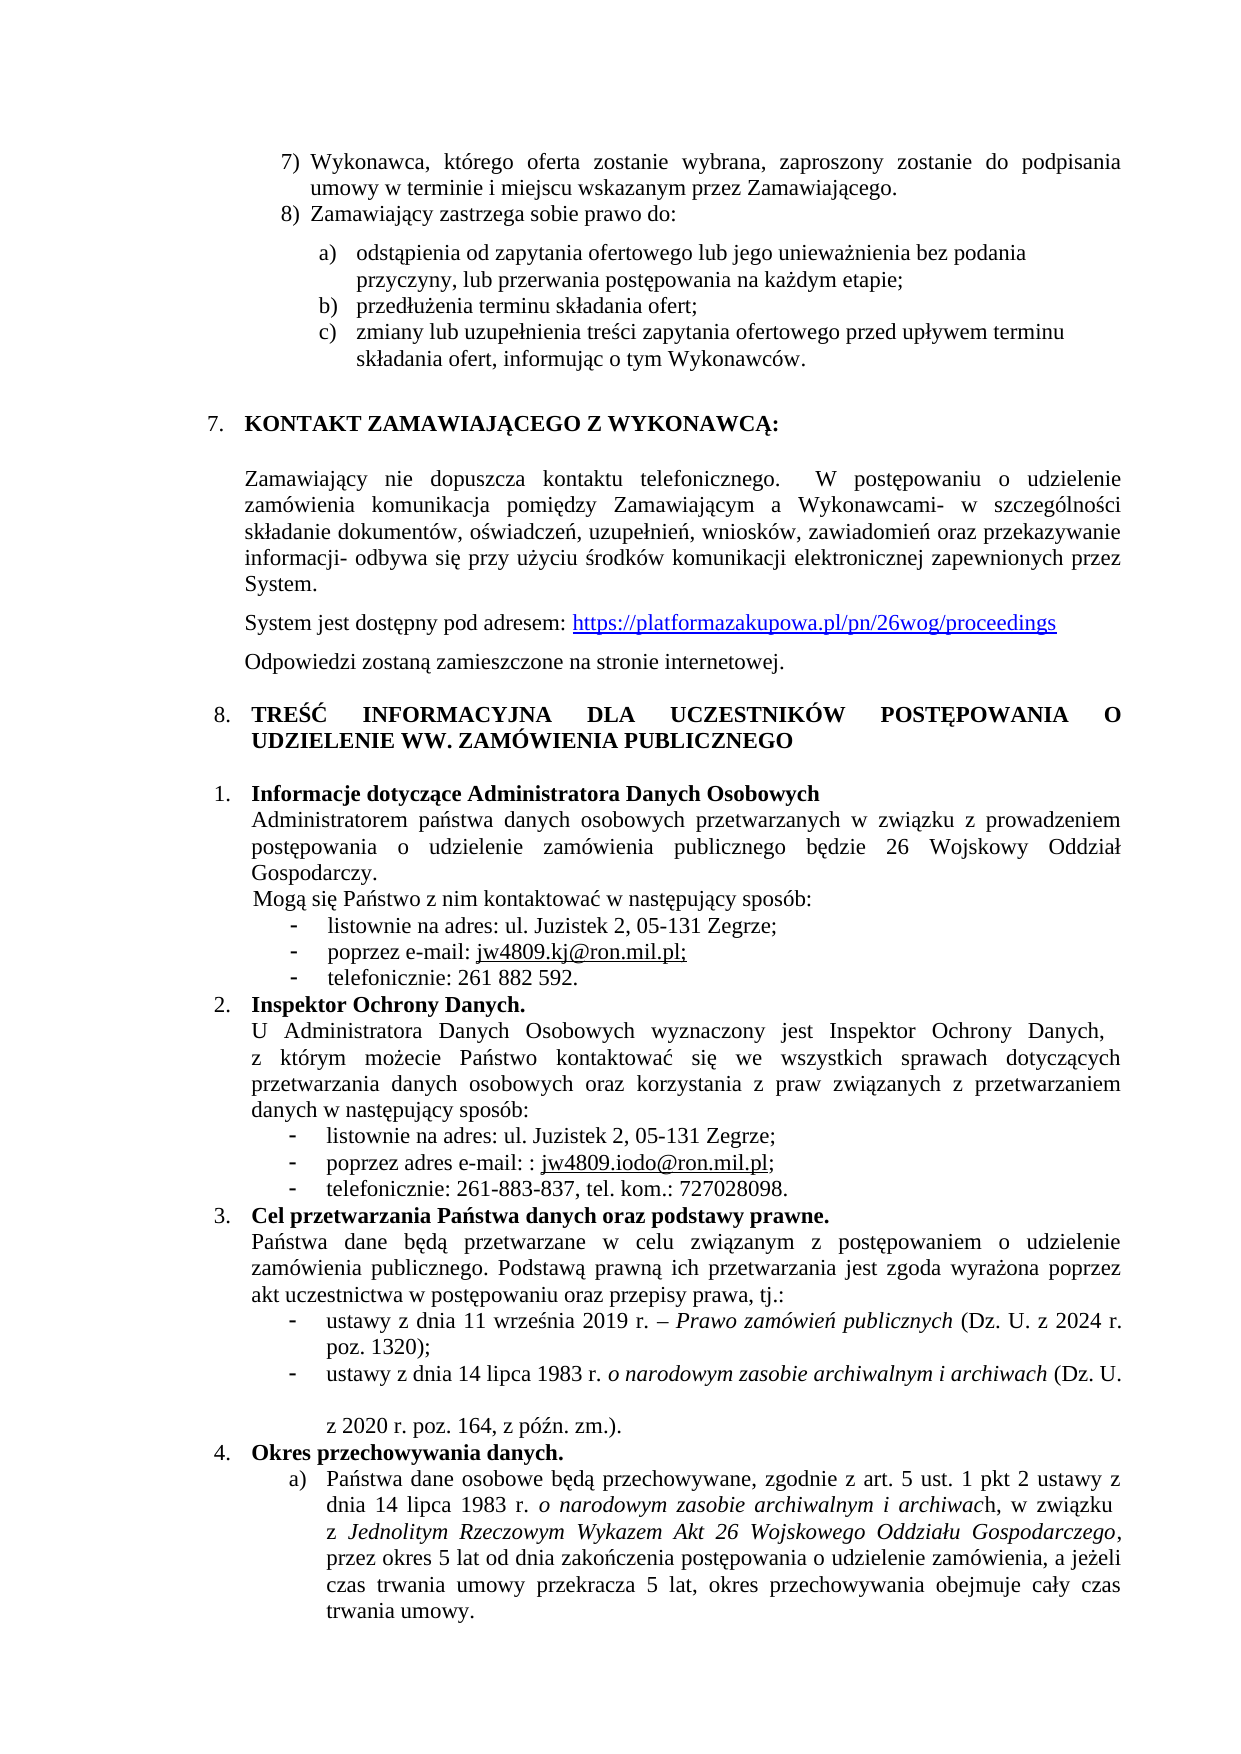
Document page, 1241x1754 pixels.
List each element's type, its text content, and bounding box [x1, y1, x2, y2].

list telefonicznie: 261-883-837, tel. kom.: 727028098. [289, 1175, 1122, 1202]
text Odpowiedzi zostaną zamieszczone na stronie internetowej. [244, 648, 1122, 674]
list ustawy z dnia 11 września 2019 r. – Prawo zamówień publicznych (Dz. U. z 2024 r. poz. 1320); [289, 1307, 1122, 1360]
text System jest dostępny pod adresem: https://platformazakupowa.pl/pn/26wog/proceedings [244, 609, 1122, 636]
list listownie na adres: ul. Juzistek 2, 05-131 Zegrze; [289, 1123, 1122, 1149]
list Wykonawca, którego oferta zostanie wybrana, zaproszony zostanie do podpisania umowy w terminie i miejscu wskazanym przez Zamawiającego. [281, 148, 1122, 200]
list Inspektor Ochrony Danych. [214, 991, 1122, 1017]
list Cel przetwarzania Państwa danych oraz podstawy prawne. [214, 1202, 1122, 1228]
list KONTAKT ZAMAWIAJĄCEGO Z WYKONAWCĄ: [207, 410, 1122, 436]
text Państwa dane będą przetwarzane w celu związanym z postępowaniem o udzielenie zamówienia publicznego. Podstawą prawną ich przetwarzania jest zgoda wyrażona poprzez akt uczestnictwa w postępowaniu oraz przepisy prawa, tj.: [251, 1228, 1122, 1307]
text Mogą się Państwo z nim kontaktować w następujący sposób: [207, 885, 1122, 912]
list Informacje dotyczące Administratora Danych Osobowych [214, 780, 1122, 806]
list Zamawiający zastrzega sobie prawo do: [281, 200, 1122, 227]
list listownie na adres: ul. Juzistek 2, 05-131 Zegrze; [290, 912, 1122, 938]
text Administratorem państwa danych osobowych przetwarzanych w związku z prowadzeniem postępowania o udzielenie zamówienia publicznego będzie 26 Wojskowy Oddział Gospodarczy. [251, 806, 1122, 885]
list ustawy z dnia 14 lipca 1983 r. o narodowym zasobie archiwalnym i archiwach (Dz. U. z 2020 r. poz. 164, z późn. zm.). [289, 1360, 1122, 1439]
list poprzez e-mail: jw4809.kj@ron.mil.pl; [290, 938, 1122, 964]
list przedłużenia terminu składania ofert; [319, 292, 1122, 318]
list poprzez adres e-mail: : jw4809.iodo@ron.mil.pl; [289, 1149, 1122, 1175]
list odstąpienia od zapytania ofertowego lub jego unieważnienia bez podania przyczyny, lub przerwania postępowania na każdym etapie; [319, 239, 1122, 292]
list Okres przechowywania danych. [214, 1439, 1122, 1465]
text Zamawiający nie dopuszcza kontaktu telefonicznego. W postępowaniu o udzielenie zamówienia komunikacja pomiędzy Zamawiającym a Wykonawcami- w szczególności składanie dokumentów, oświadczeń, uzupełnień, wniosków, zawiadomień oraz przekazywanie informacji- odbywa się przy użyciu środków komunikacji elektronicznej zapewnionych przez System. [244, 465, 1122, 597]
list telefonicznie: 261 882 592. [290, 964, 1122, 991]
list Państwa dane osobowe będą przechowywane, zgodnie z art. 5 ust. 1 pkt 2 ustawy z dnia 14 lipca 1983 r. o narodowym zasobie archiwalnym i archiwach, w związku z Jednolitym Rzeczowym Wykazem Akt 26 Wojskowego Oddziału Gospodarczego, przez okres 5 lat od dnia zakończenia postępowania o udzielenie zamówienia, a jeżeli czas trwania umowy przekracza 5 lat, okres przechowywania obejmuje cały czas trwania umowy. [289, 1465, 1122, 1623]
list TREŚĆ INFORMACYJNA DLA UCZESTNIKÓW POSTĘPOWANIA O UDZIELENIE WW. ZAMÓWIENIA PUBLICZNEGO [214, 701, 1122, 754]
list zmiany lub uzupełnienia treści zapytania ofertowego przed upływem terminu składania ofert, informując o tym Wykonawców. [319, 318, 1122, 371]
text U Administratora Danych Osobowych wyznaczony jest Inspektor Ochrony Danych, z którym możecie Państwo kontaktować się we wszystkich sprawach dotyczących przetwarzania danych osobowych oraz korzystania z praw związanych z przetwarzaniem danych w następujący sposób: [251, 1017, 1122, 1123]
